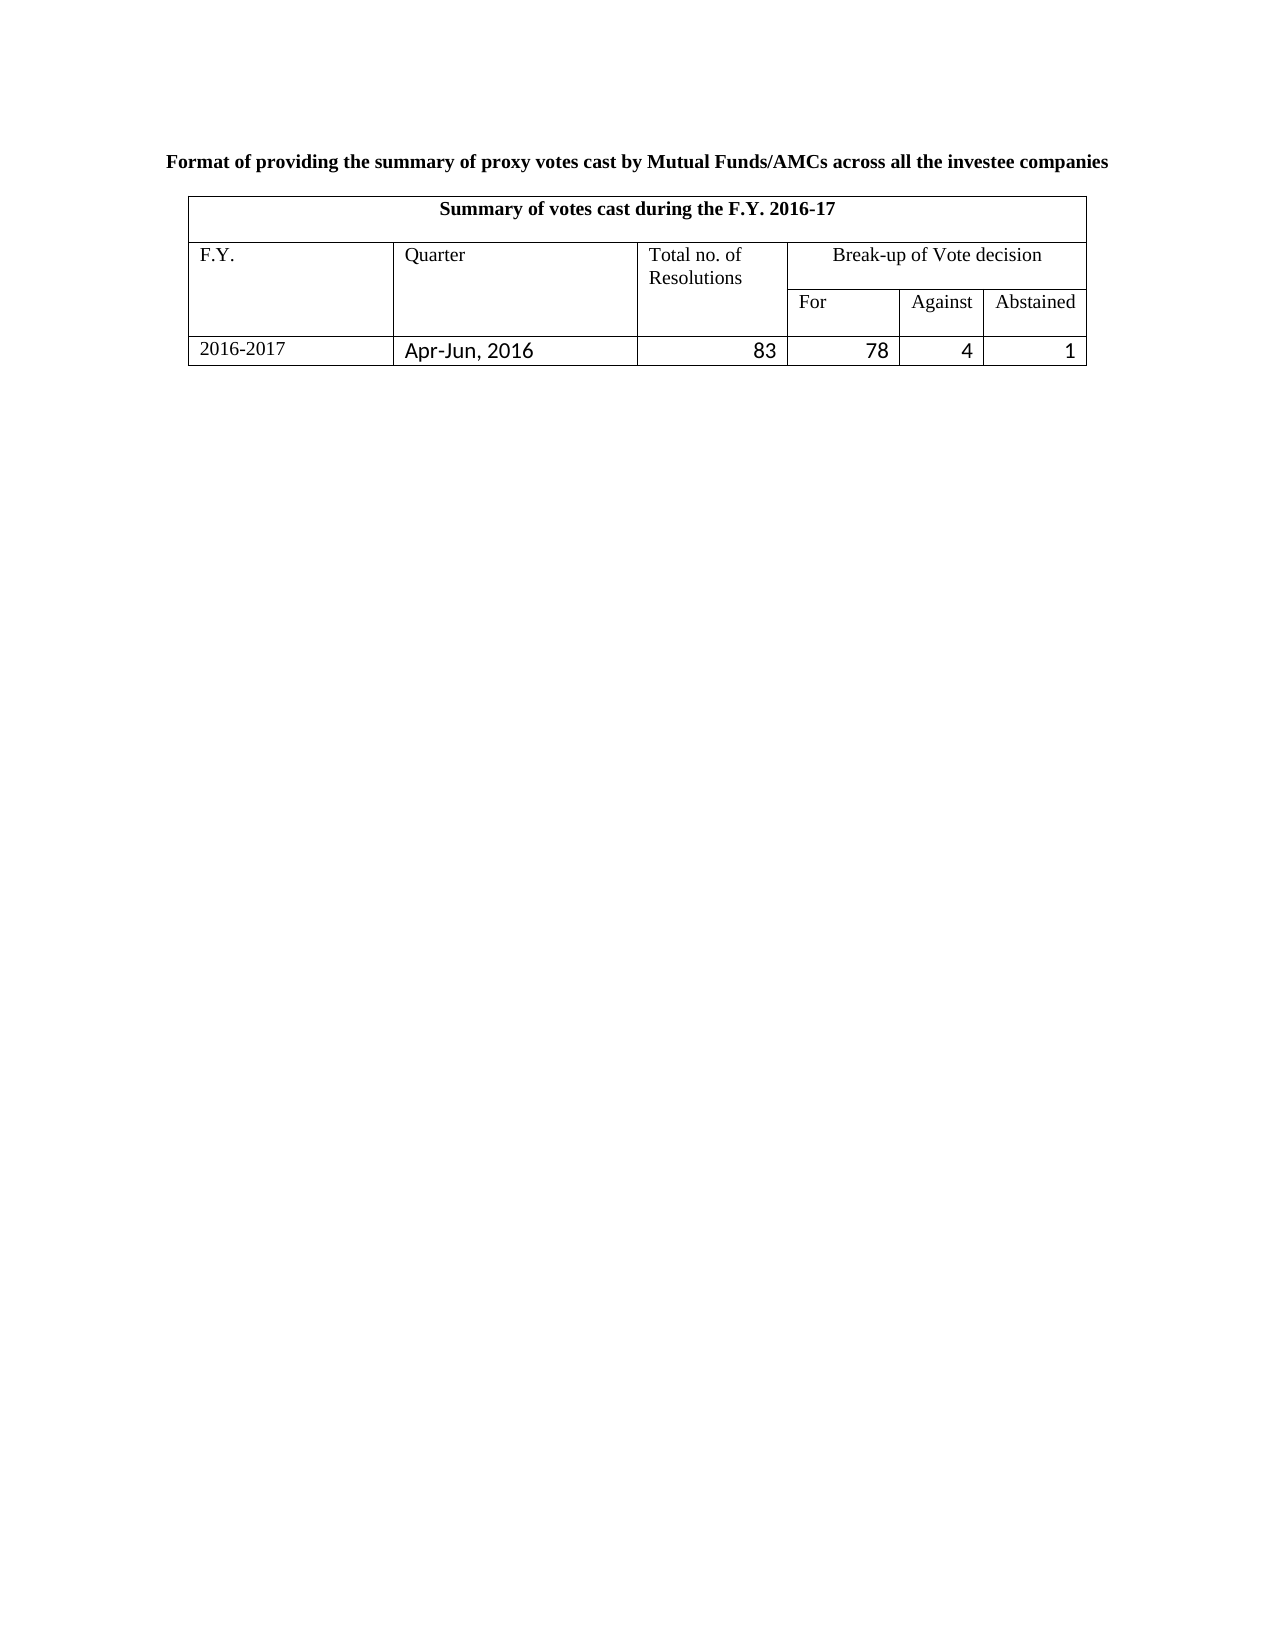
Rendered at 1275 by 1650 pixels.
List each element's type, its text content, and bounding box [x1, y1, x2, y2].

table_cell 2016-2017 [189, 337, 393, 365]
table_cell Total no. of Resolutions [638, 243, 787, 336]
table_cell 1 [984, 337, 1086, 365]
table_header Summary of votes cast during the F.Y. 2016-17 [189, 197, 1086, 242]
table_cell 78 [788, 337, 899, 365]
table_cell Abstained [984, 290, 1086, 336]
text Format of providing the summary of proxy votes cast by Mutual Funds/AMCs across all the investee companies [150, 150, 1125, 173]
table_cell 4 [900, 337, 983, 365]
table_cell F.Y. [189, 243, 393, 336]
table_cell For [788, 290, 899, 336]
table_cell Apr-Jun, 2016 [394, 337, 637, 365]
table_cell 83 [638, 337, 787, 365]
table_cell Quarter [394, 243, 637, 336]
table_cell Break-up of Vote decision [788, 243, 1086, 289]
table_cell Against [900, 290, 983, 336]
